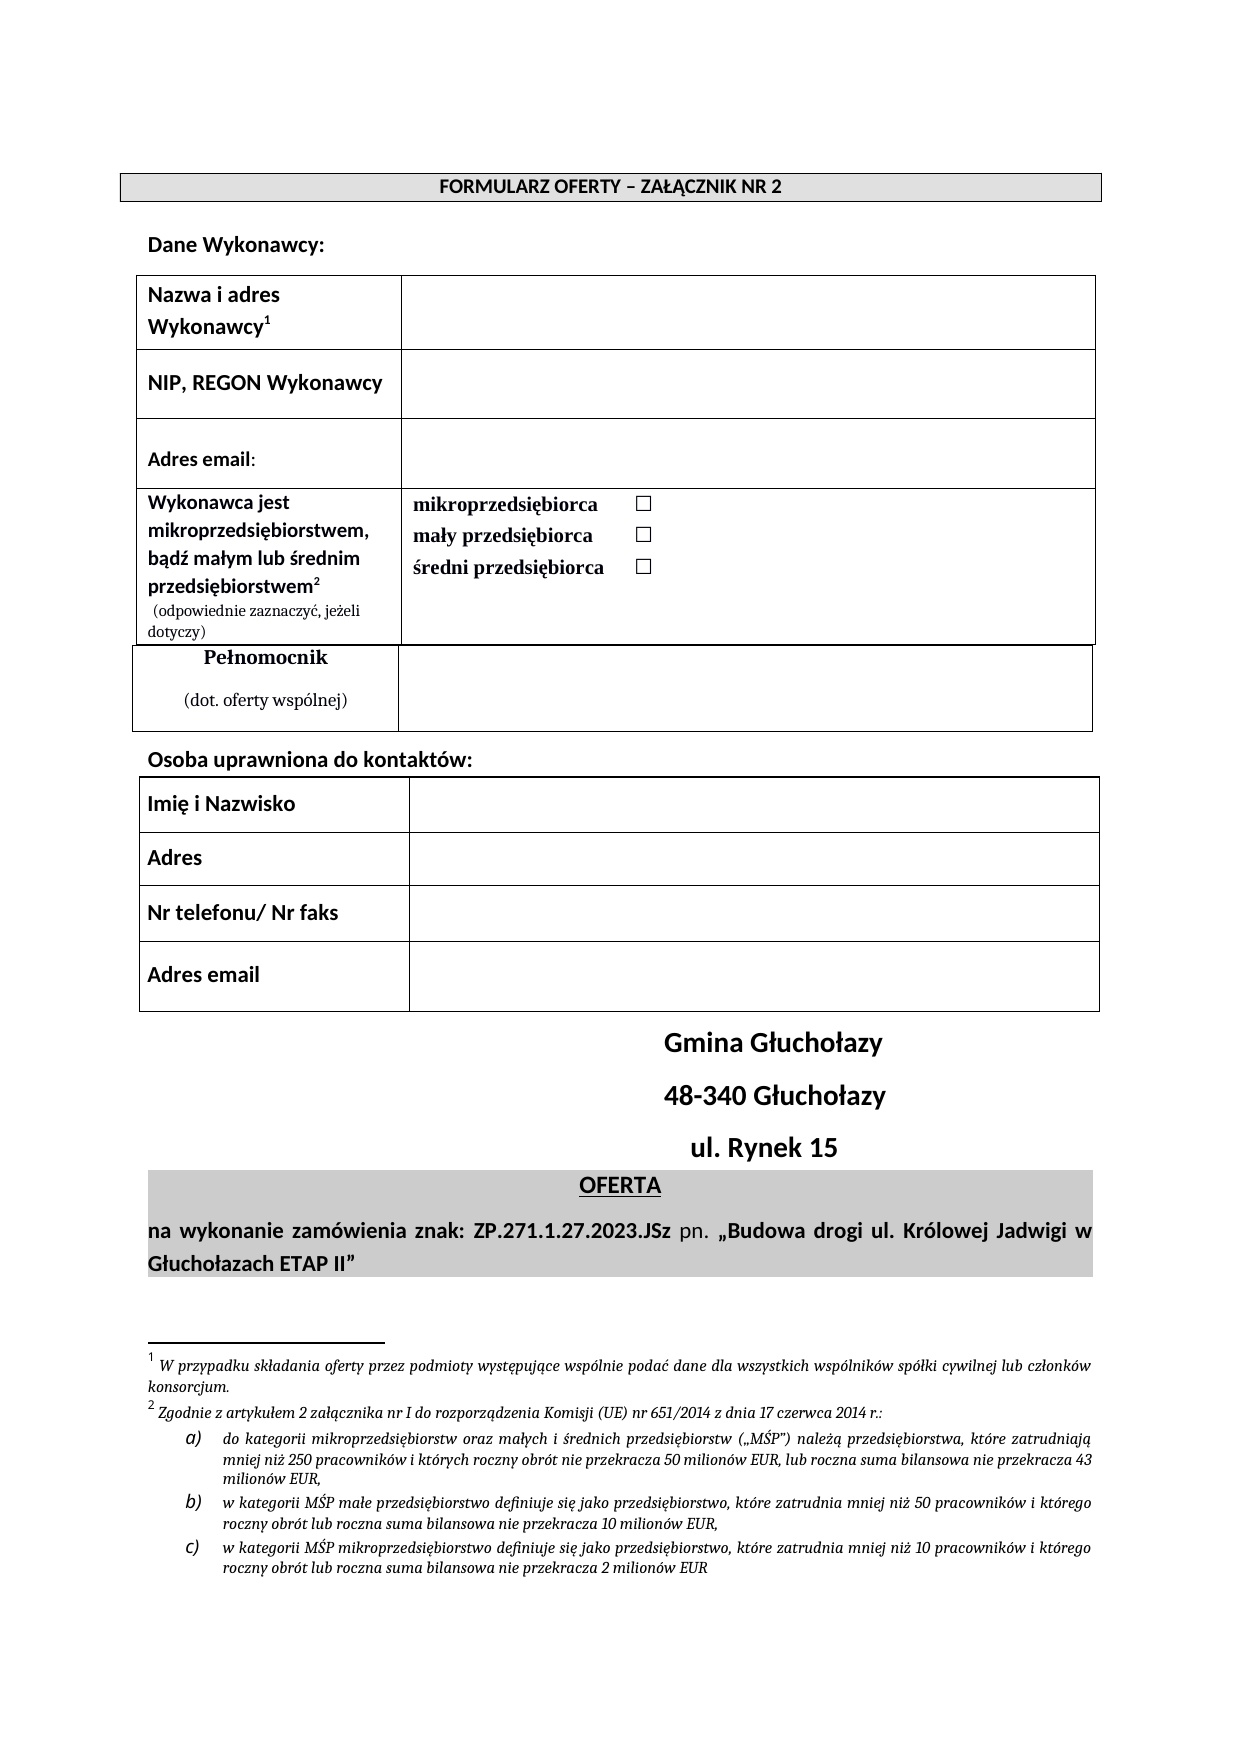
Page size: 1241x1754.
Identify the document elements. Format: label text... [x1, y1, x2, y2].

table_cell [402, 350, 1095, 418]
text na wykonanie zamówienia znak: ZP.271.1.27.2023.JSz pn. „Budowa drogi ul. Królowej Jadwigi w Głuchołazach ETAP II” [148, 1217, 1093, 1277]
table_cell mikroprzedsiębiorca ☐ mały przedsiębiorca ☐ średni przedsiębiorca ☐ [402, 489, 1095, 644]
text FORMULARZ OFERTY – ZAŁĄCZNIK NR 2 [121, 174, 1101, 201]
table_cell [410, 833, 1099, 885]
table_cell [402, 419, 1095, 488]
table_cell NIP, REGON Wykonawcy [137, 350, 401, 418]
table_cell [410, 942, 1099, 1011]
text Gmina Głuchołazy [664, 1024, 1093, 1060]
text OFERTA [148, 1170, 1093, 1200]
text Dane Wykonawcy: [148, 230, 1093, 258]
table_header [399, 646, 1092, 731]
text ul. Rynek 15 [664, 1129, 1093, 1165]
table_cell Adres [140, 833, 409, 885]
table_header [410, 778, 1099, 832]
text 48-340 Głuchołazy [664, 1077, 1093, 1112]
table_cell Wykonawca jest mikroprzedsiębiorstwem, bądź małym lub średnim przedsiębiorstwem (odpowiednie zaznaczyć, jeżeli dotyczy) [137, 489, 401, 644]
table_cell [410, 886, 1099, 941]
table_header Imię i Nazwisko [140, 778, 409, 832]
table_header Nazwa i adres Wykonawcy [137, 276, 401, 348]
table_cell Nr telefonu/ Nr faks [140, 886, 409, 941]
table_cell Adres email [140, 942, 409, 1011]
table_header [402, 276, 1095, 348]
text Osoba uprawniona do kontaktów: [148, 745, 1093, 773]
table_header Pełnomocnik (dot. oferty wspólnej) [133, 646, 398, 731]
table_cell Adres email: [137, 419, 401, 488]
